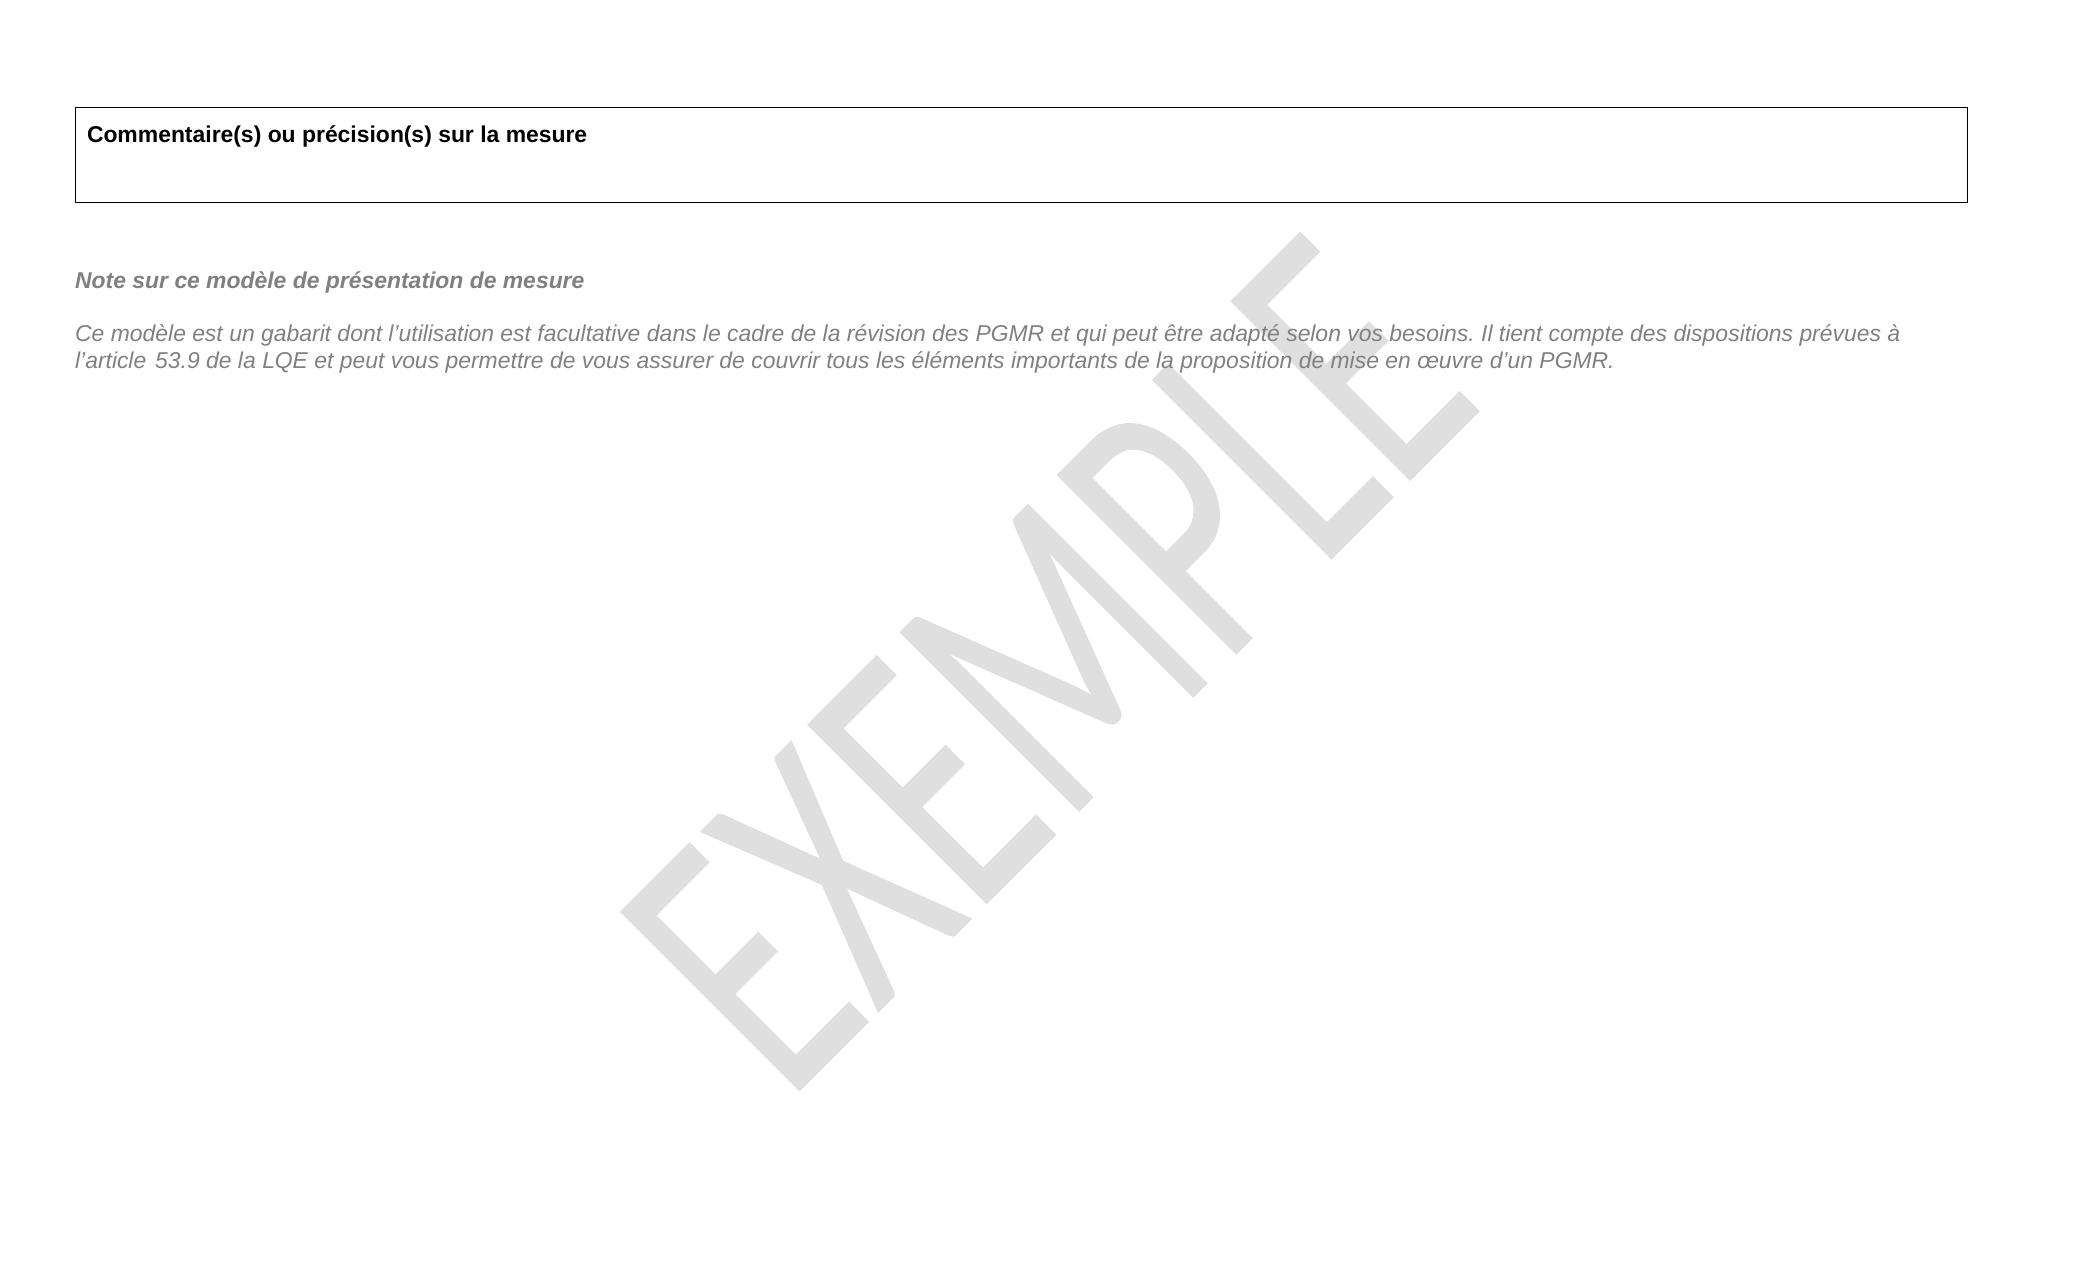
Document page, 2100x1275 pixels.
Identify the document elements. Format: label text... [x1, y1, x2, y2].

table_cell Commentaire(s) ou précision(s) sur la mesure [76, 108, 1967, 202]
text Note sur ce modèle de présentation de mesure [75, 267, 1966, 294]
text Ce modèle est un gabarit dont l’utilisation est facultative dans le cadre de la révision des PGMR et qui peut être adapté selon vos besoins. Il tient compte des dispositions prévues à l’article 53.9 de la LQE et peut vous permettre de vous assurer de couvrir tous les éléments importants de la proposition de mise en œuvre d’un PGMR. [75, 320, 1966, 373]
